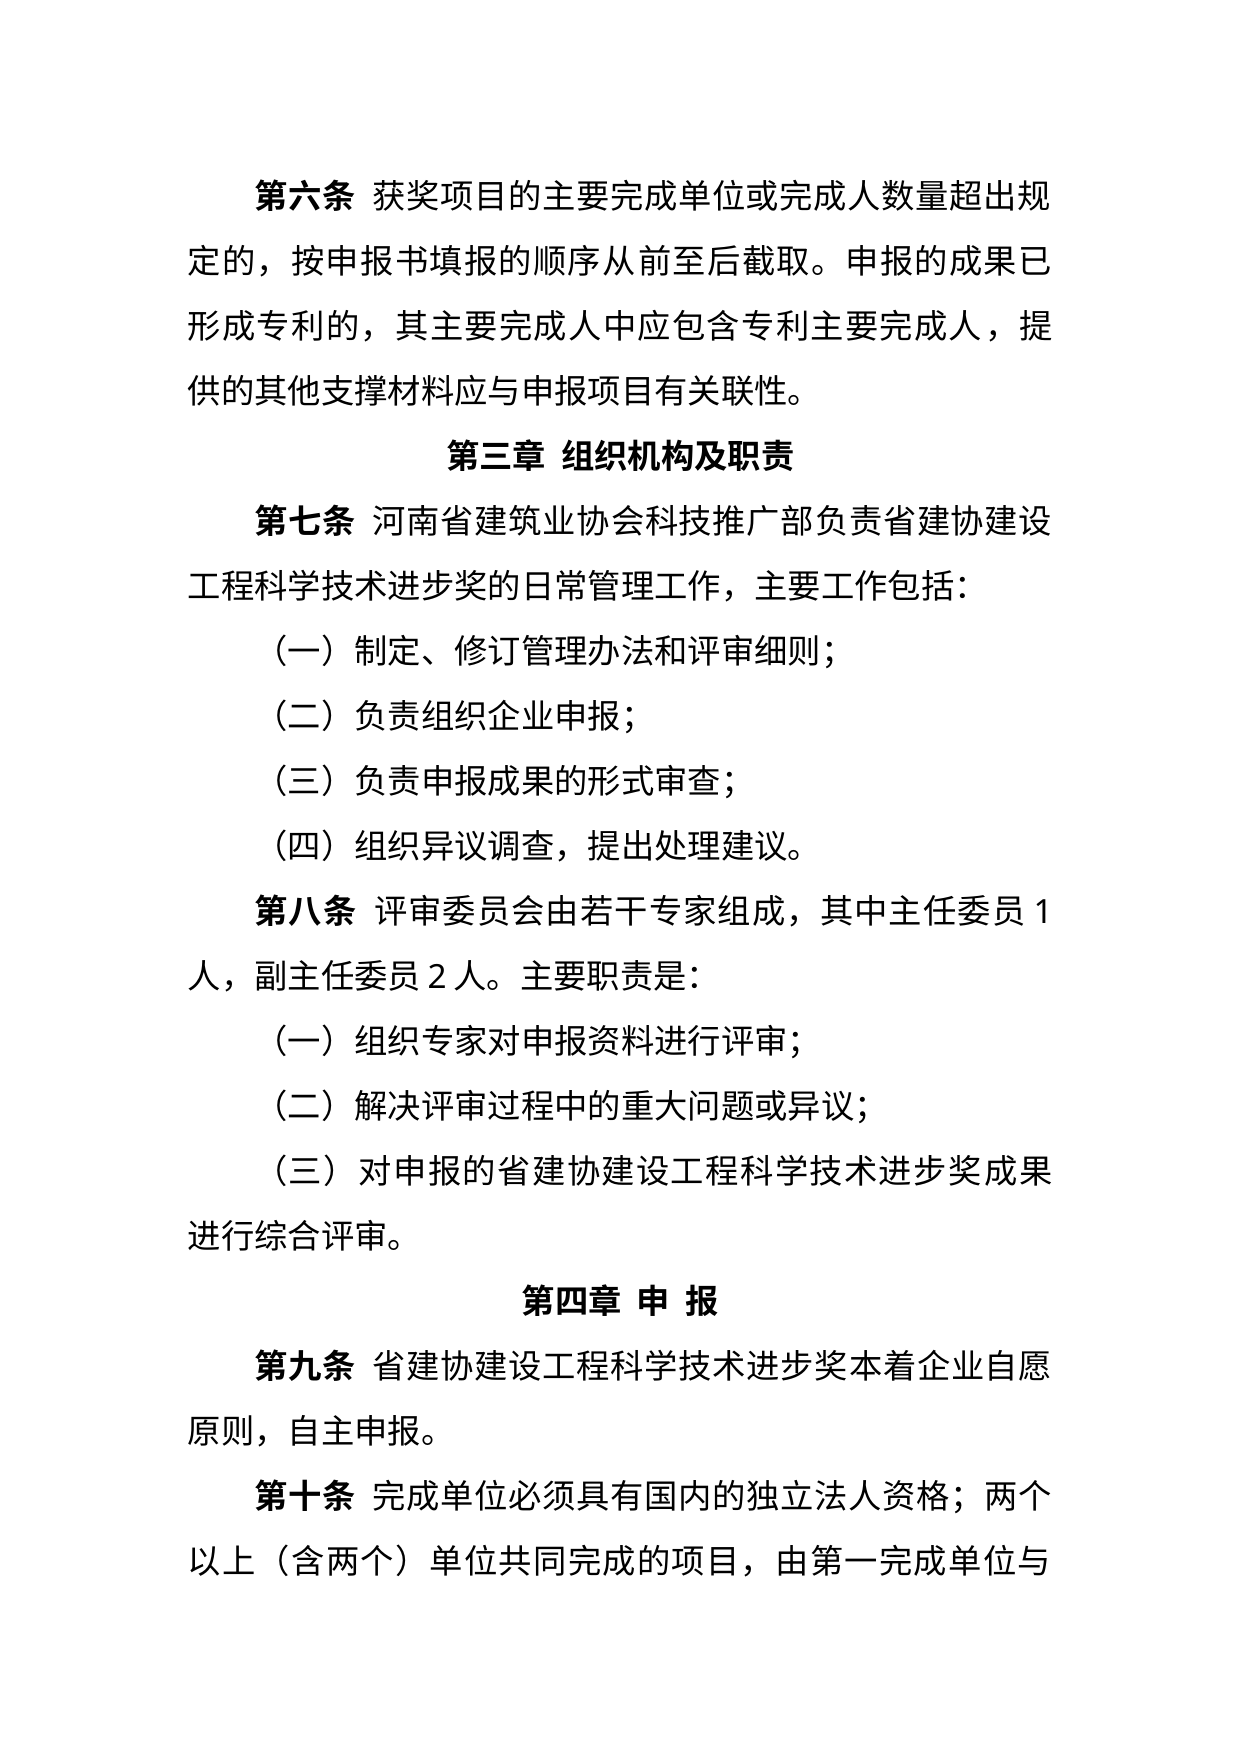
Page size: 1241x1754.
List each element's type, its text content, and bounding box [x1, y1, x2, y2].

text （三）负责申报成果的形式审查； [187, 747, 1053, 812]
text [187, 1462, 1053, 1592]
text （二）负责组织企业申报； [187, 682, 1053, 747]
text （一）制定、修订管理办法和评审细则； [187, 617, 1053, 682]
text （二）解决评审过程中的重大问题或异议； [187, 1072, 1053, 1137]
text 第八条 评审委员会由若干专家组成，其中主任委员1人，副主任委员2人。主要职责是： [187, 877, 1053, 1007]
text （四）组织异议调查，提出处理建议。 [187, 812, 1053, 877]
text 第九条 省建协建设工程科学技术进步奖本着企业自愿原则，自主申报。 [187, 1332, 1053, 1462]
text 第七条 河南省建筑业协会科技推广部负责省建协建设工程科学技术进步奖的日常管理工作，主要工作包括： [187, 487, 1053, 617]
text （一）组织专家对申报资料进行评审； [187, 1007, 1053, 1072]
text 第四章 申 报 [187, 1267, 1053, 1332]
text 第六条 获奖项目的主要完成单位或完成人数量超出规定的，按申报书填报的顺序从前至后截取。申报的成果已形成专利的，其主要完成人中应包含专利主要完成人，提供的其他支撑材料应与申报项目有关联性。 [187, 162, 1053, 422]
text （三）对申报的省建协建设工程科学技术进步奖成果进行综合评审。 [187, 1137, 1053, 1267]
text 第三章 组织机构及职责 [187, 422, 1053, 487]
